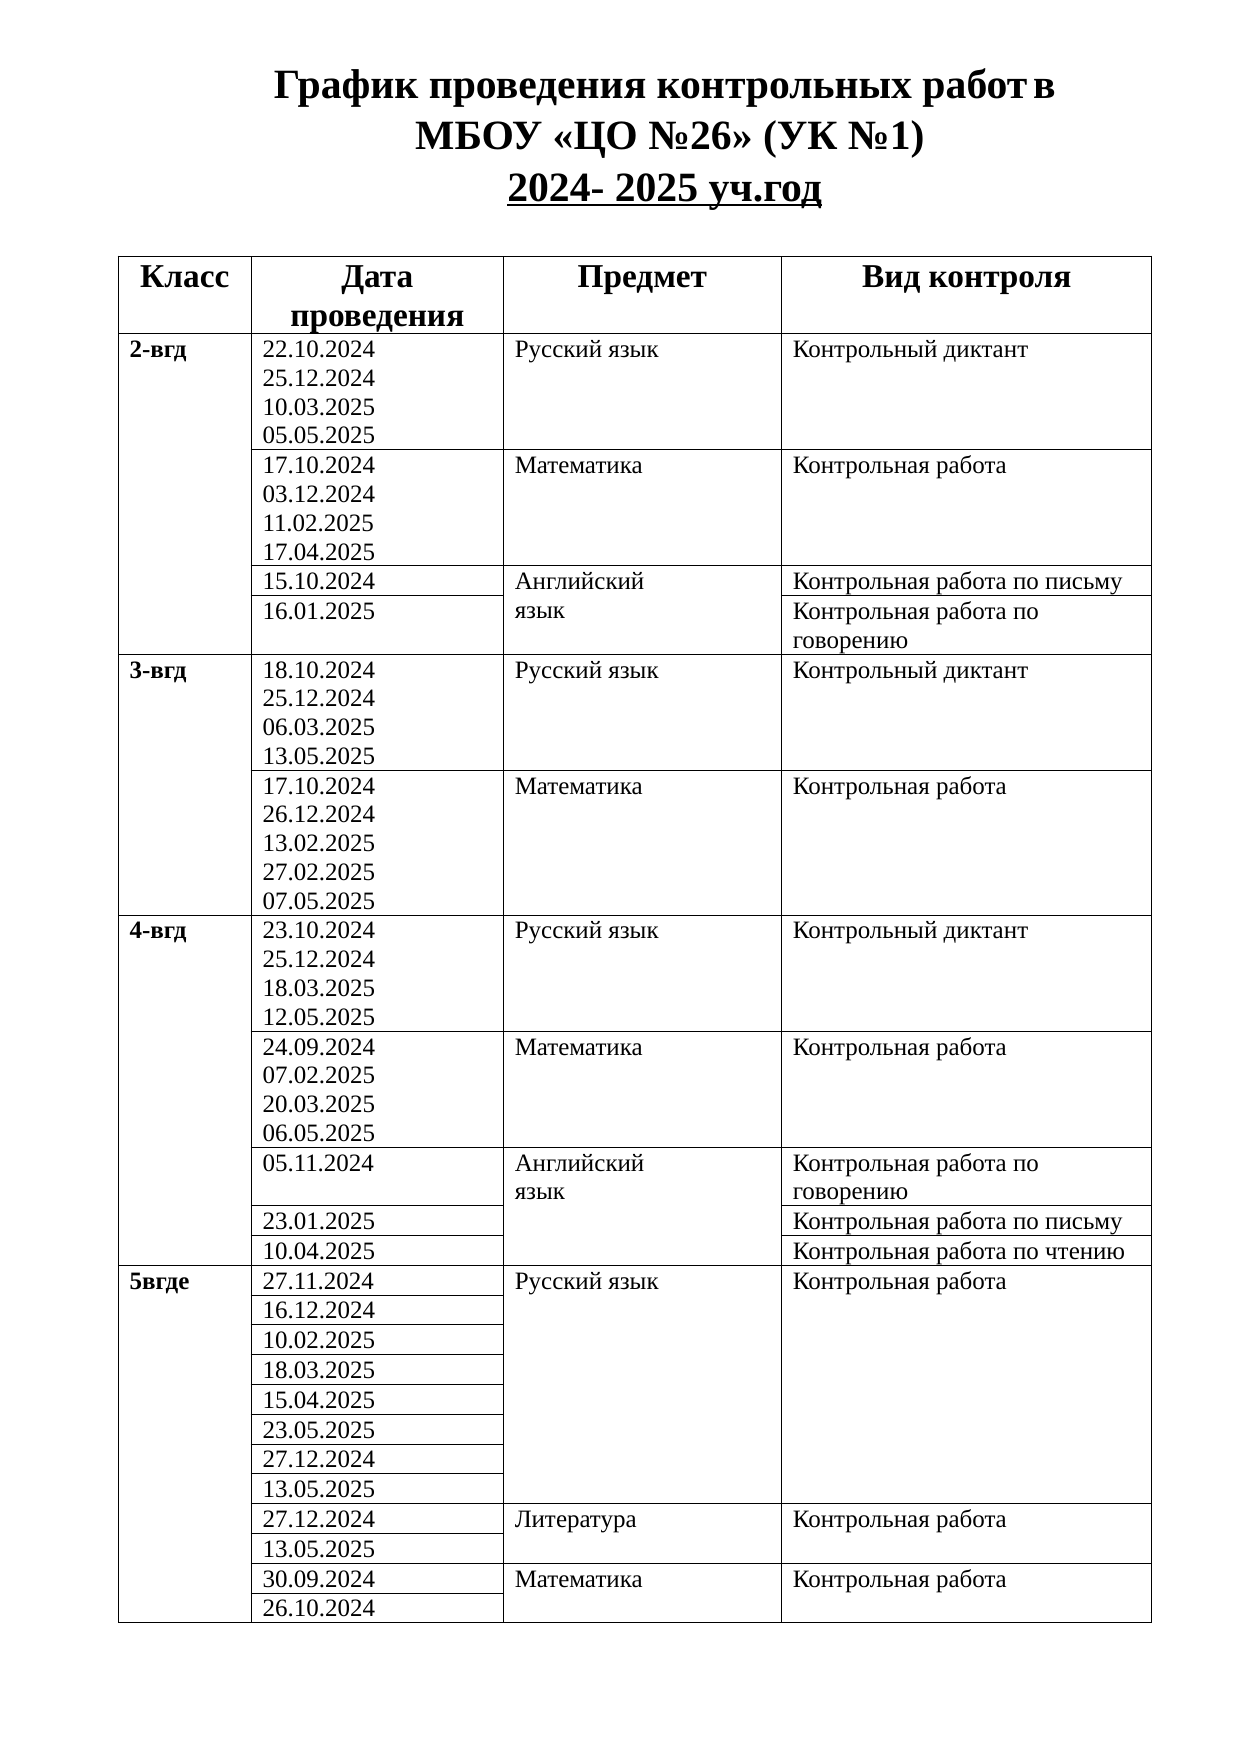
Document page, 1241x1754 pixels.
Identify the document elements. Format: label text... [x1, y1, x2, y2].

table_cell Русский язык [504, 334, 781, 449]
table_cell 16.12.2024 [252, 1296, 503, 1324]
table_cell 30.09.2024 [252, 1564, 503, 1592]
table_cell Контрольная работа [782, 1266, 1151, 1503]
table_cell 5вгде [119, 1266, 251, 1622]
table_cell 24.09.2024 07.02.2025 20.03.2025 06.05.2025 [252, 1032, 503, 1147]
table_header Дата проведения [252, 257, 503, 333]
table_cell Русский язык [504, 916, 781, 1031]
table_cell Литература [504, 1504, 781, 1563]
table_cell Английский язык [504, 566, 781, 654]
text График проведения контрольных работ в [177, 59, 1152, 107]
table_cell Контрольная работа [782, 1504, 1151, 1563]
table_cell 27.12.2024 [252, 1445, 503, 1473]
table_cell Русский язык [504, 1266, 781, 1503]
table_cell 16.01.2025 [252, 596, 503, 654]
table_header Вид контроля [782, 257, 1151, 333]
table_cell 17.10.2024 26.12.2024 13.02.2025 27.02.2025 07.05.2025 [252, 771, 503, 914]
table_cell 4-вгд [119, 916, 251, 1265]
table_header Класс [119, 257, 251, 333]
table_cell Русский язык [504, 655, 781, 770]
table_cell Контрольная работа [782, 1564, 1151, 1622]
table_cell 27.11.2024 [252, 1266, 503, 1294]
table_cell Контрольная работа по чтению [782, 1236, 1151, 1265]
table_cell 27.12.2024 [252, 1504, 503, 1533]
table_cell 23.05.2025 [252, 1415, 503, 1443]
table_cell 15.10.2024 [252, 566, 503, 595]
table_cell Контрольная работа по письму [782, 566, 1151, 595]
table_cell 10.02.2025 [252, 1325, 503, 1354]
text МБОУ «ЦО №26» (УК №1) [177, 111, 1152, 159]
table_cell Контрольная работа [782, 1032, 1151, 1147]
table_cell Математика [504, 450, 781, 565]
table_cell Контрольная работа [782, 450, 1151, 565]
text 2024- 2025 уч.год [177, 162, 1152, 210]
table_cell 2-вгд [119, 334, 251, 654]
table_cell 23.01.2025 [252, 1206, 503, 1235]
table_cell 22.10.2024 25.12.2024 10.03.2025 05.05.2025 [252, 334, 503, 449]
table_cell 3-вгд [119, 655, 251, 914]
table_cell 18.03.2025 [252, 1355, 503, 1384]
table_cell Контрольный диктант [782, 334, 1151, 449]
table_cell Контрольная работа по говорению [782, 596, 1151, 654]
table_cell 17.10.2024 03.12.2024 11.02.2025 17.04.2025 [252, 450, 503, 565]
table_cell Контрольная работа по письму [782, 1206, 1151, 1235]
table_cell 10.04.2025 [252, 1236, 503, 1265]
table_cell 26.10.2024 [252, 1594, 503, 1622]
table_cell 13.05.2025 [252, 1474, 503, 1503]
table_cell Математика [504, 1032, 781, 1147]
table_cell Контрольный диктант [782, 916, 1151, 1031]
table_cell Математика [504, 771, 781, 914]
table_cell Контрольная работа [782, 771, 1151, 914]
table_cell Математика [504, 1564, 781, 1622]
table_cell Контрольный диктант [782, 655, 1151, 770]
table_cell Английский язык [504, 1148, 781, 1265]
table_cell 15.04.2025 [252, 1385, 503, 1414]
table_cell 13.05.2025 [252, 1534, 503, 1563]
table_cell 18.10.2024 25.12.2024 06.03.2025 13.05.2025 [252, 655, 503, 770]
table_cell Контрольная работа по говорению [782, 1148, 1151, 1205]
table_header Предмет [504, 257, 781, 333]
table_cell 23.10.2024 25.12.2024 18.03.2025 12.05.2025 [252, 916, 503, 1031]
table_cell 05.11.2024 [252, 1148, 503, 1205]
